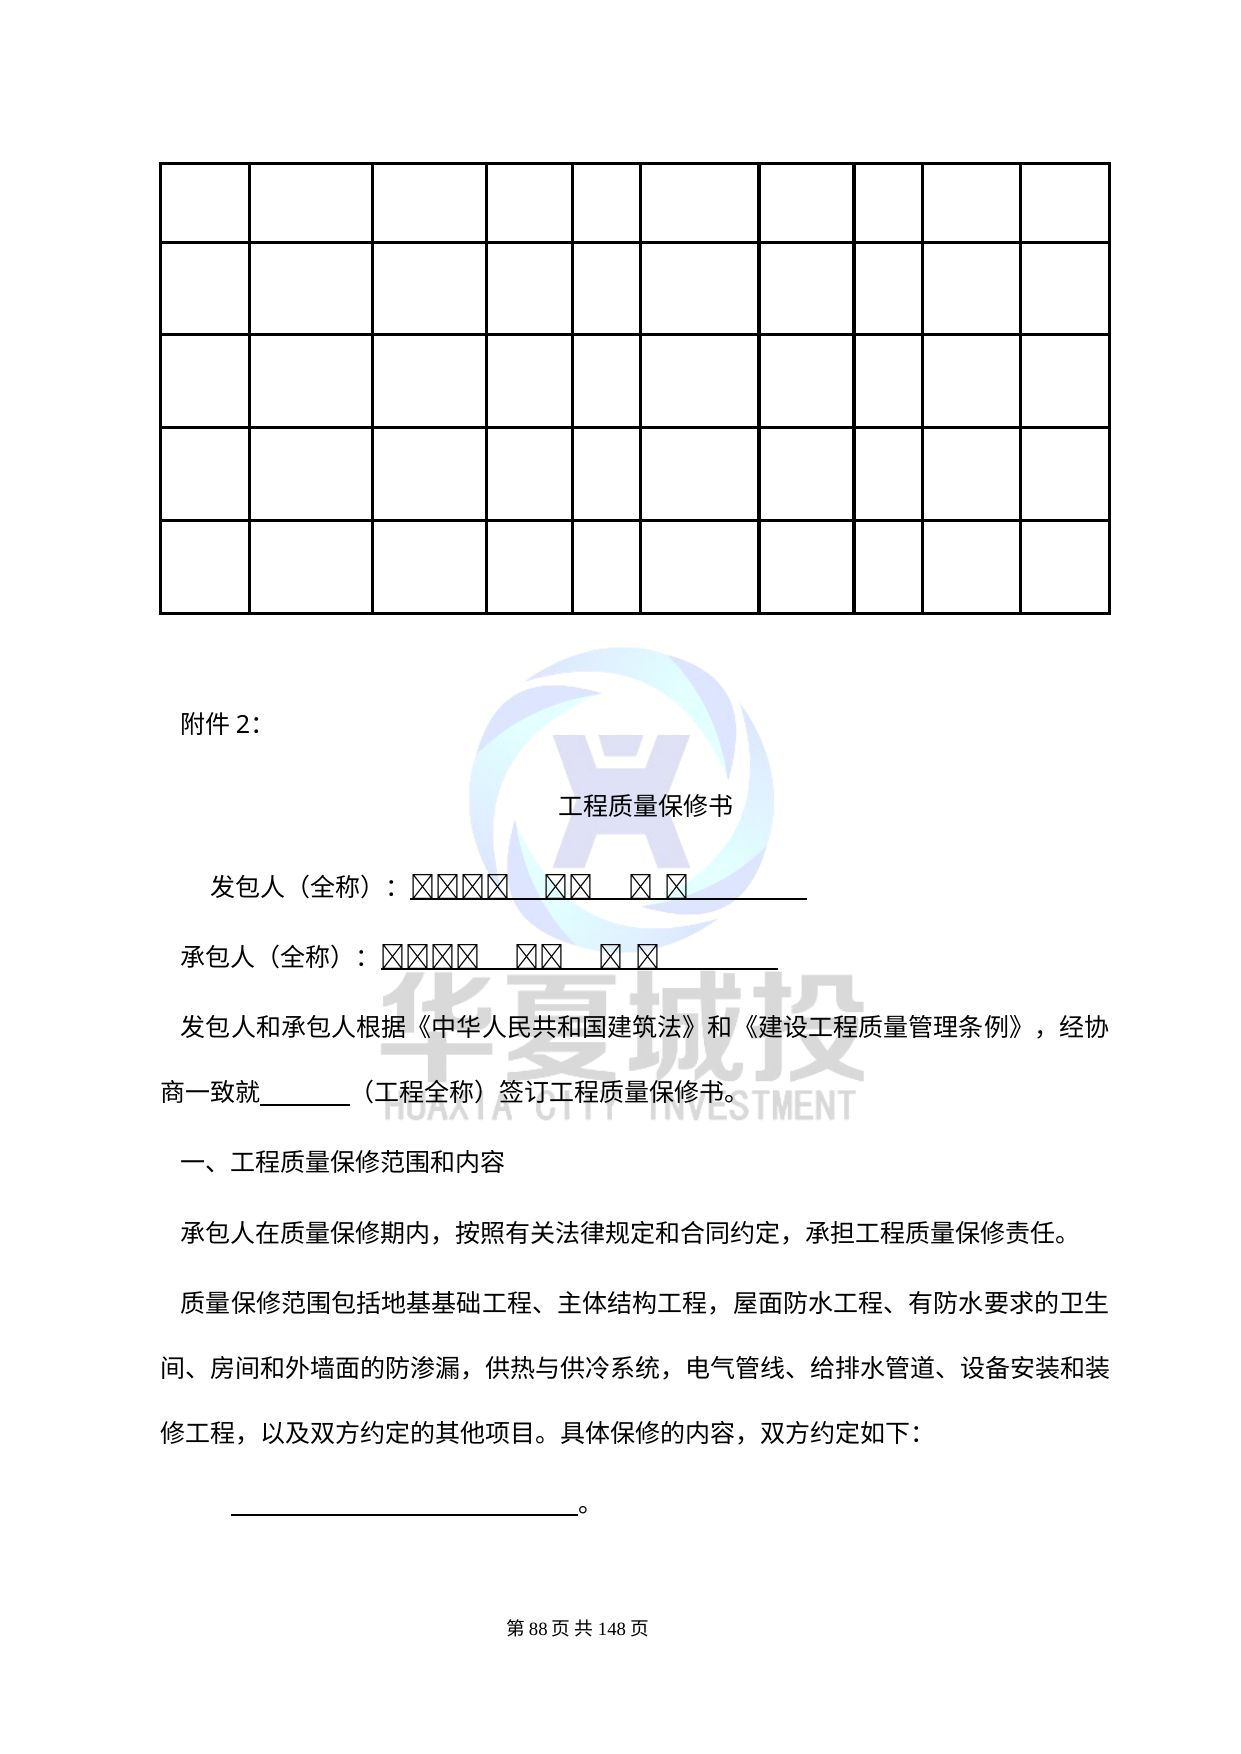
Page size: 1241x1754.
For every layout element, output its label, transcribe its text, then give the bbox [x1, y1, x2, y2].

table_cell [162, 244, 248, 333]
table_cell [1022, 522, 1108, 612]
table_cell [761, 336, 852, 426]
table_cell [574, 336, 639, 426]
table_cell [761, 522, 852, 612]
table_cell [642, 165, 757, 241]
table_cell [374, 429, 485, 519]
table_cell [162, 336, 248, 426]
table_cell [924, 336, 1019, 426]
table_cell [642, 336, 757, 426]
table_cell [251, 336, 371, 426]
table_cell [642, 522, 757, 612]
table_cell [761, 165, 852, 241]
table_cell [251, 522, 371, 612]
table_cell [488, 165, 571, 241]
text 发包人（全称）：    [160, 853, 1110, 918]
table_cell [924, 244, 1019, 333]
table_cell [251, 429, 371, 519]
text 附件2： [160, 690, 1110, 755]
table_cell [642, 429, 757, 519]
table_cell [761, 429, 852, 519]
table_cell [574, 522, 639, 612]
table_cell [924, 522, 1019, 612]
table_cell [574, 429, 639, 519]
table_cell [488, 336, 571, 426]
table_cell [574, 244, 639, 333]
table_cell [251, 165, 371, 241]
table_cell [856, 522, 921, 612]
table_cell [162, 429, 248, 519]
table_cell [1022, 336, 1108, 426]
table_cell [374, 165, 485, 241]
table_cell [374, 244, 485, 333]
table_cell [856, 244, 921, 333]
table_cell [374, 522, 485, 612]
table_cell [1022, 244, 1108, 333]
table_cell [856, 429, 921, 519]
table_cell [1022, 429, 1108, 519]
text 承包人在质量保修期内，按照有关法律规定和合同约定，承担工程质量保修责任。 [160, 1199, 1110, 1264]
table_cell [488, 522, 571, 612]
text 。 [160, 1469, 1110, 1534]
table_cell [488, 244, 571, 333]
table_cell [924, 429, 1019, 519]
table_cell [924, 165, 1019, 241]
table_cell [488, 429, 571, 519]
table_cell [761, 244, 852, 333]
text 工程质量保修书 [160, 772, 1110, 837]
text 发包人和承包人根据《中华人民共和国建筑法》和《建设工程质量管理条例》，经协商一致就 （工程全称）签订工程质量保修书。 [160, 993, 1110, 1123]
text 一、工程质量保修范围和内容 [160, 1128, 1110, 1193]
table_cell [1022, 165, 1108, 241]
table_cell [162, 522, 248, 612]
table_cell [856, 165, 921, 241]
table_cell [856, 336, 921, 426]
table_cell [642, 244, 757, 333]
text 承包人（全称）：    [160, 923, 1110, 988]
text 质量保修范围包括地基基础工程、主体结构工程，屋面防水工程、有防水要求的卫生间、房间和外墙面的防渗漏，供热与供冷系统，电气管线、给排水管道、设备安装和装修工程，以及双方约定的其他项目。具体保修的内容，双方约定如下： [160, 1269, 1110, 1464]
table_cell [374, 336, 485, 426]
table_cell [162, 165, 248, 241]
table_cell [574, 165, 639, 241]
table_cell [251, 244, 371, 333]
